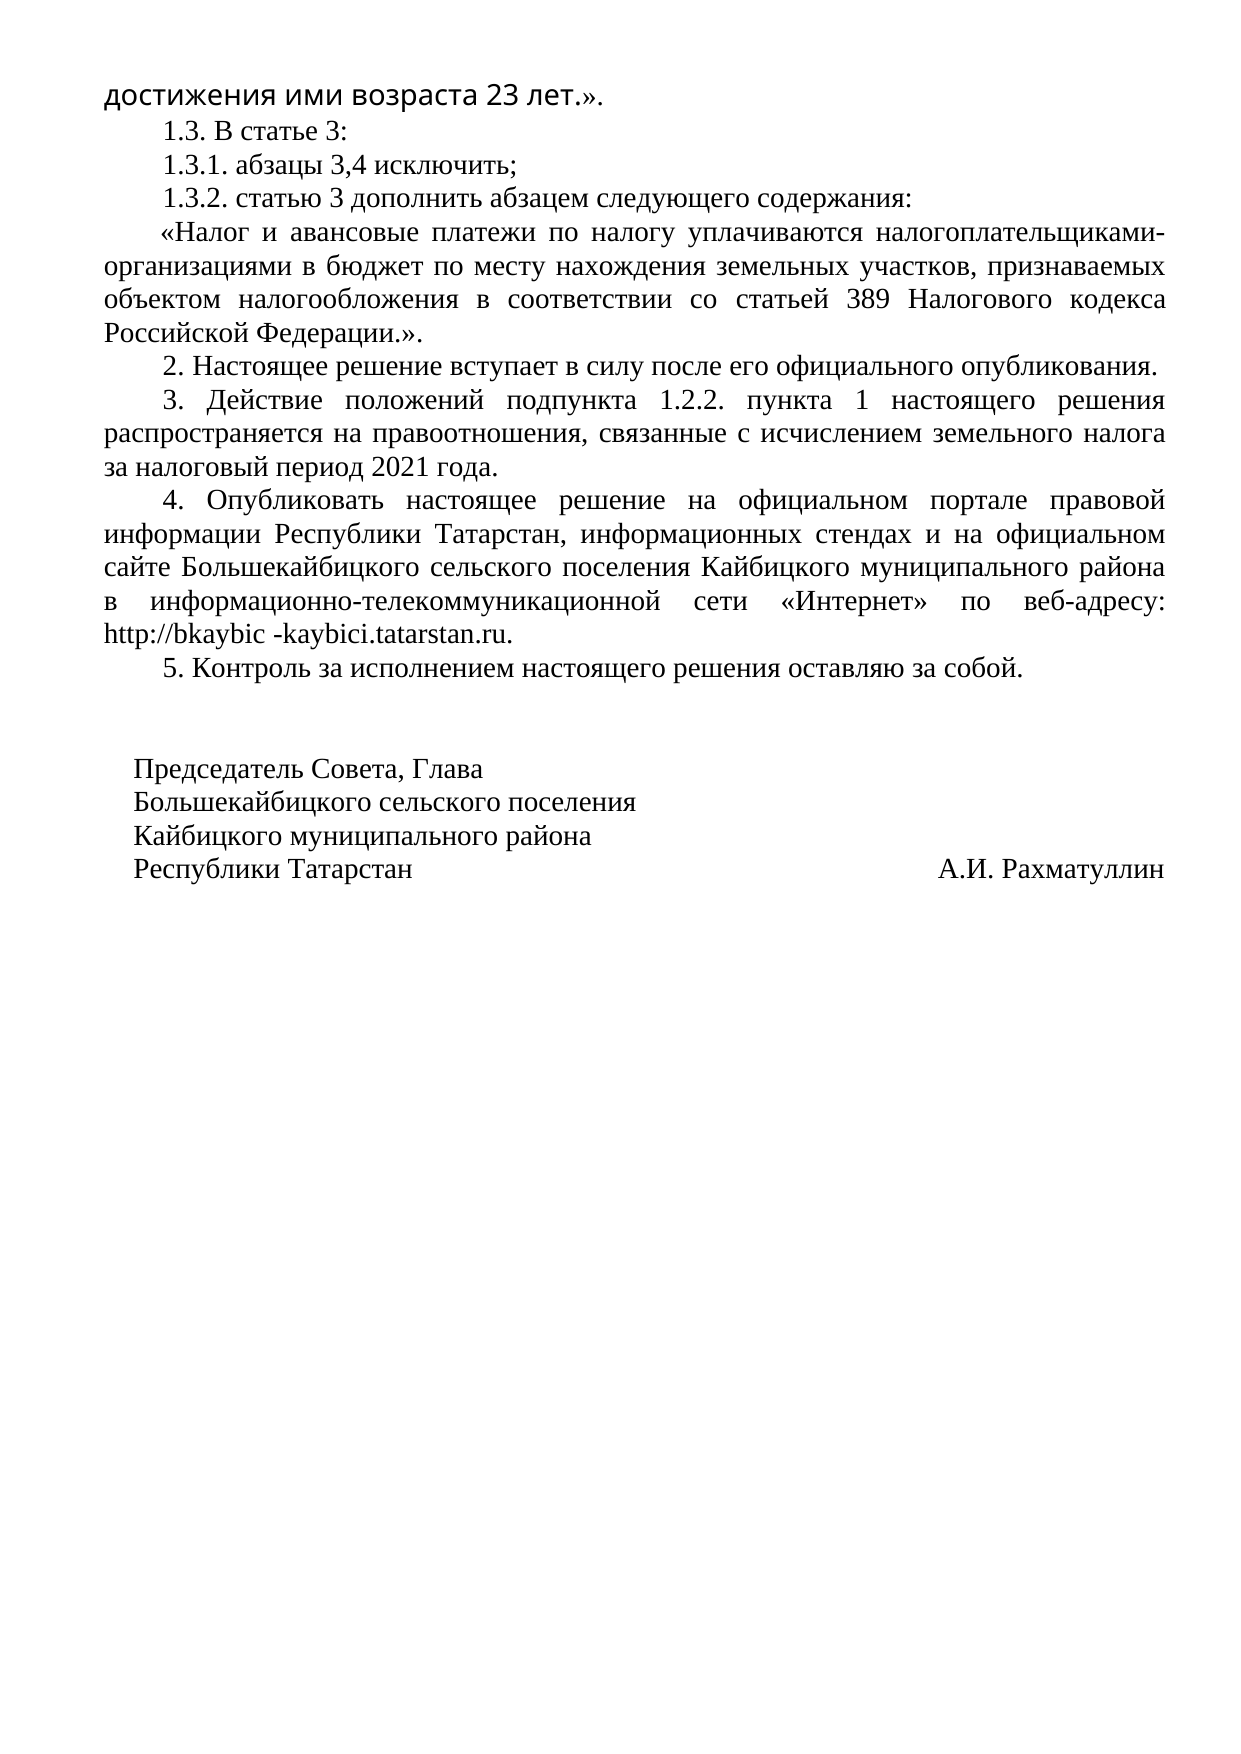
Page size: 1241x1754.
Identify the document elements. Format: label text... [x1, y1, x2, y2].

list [103, 74, 1167, 113]
text 4. Опубликовать настоящее решение на официальном портале правовой информации Республики Татарстан, информационных стендах и на официальном сайте Большекайбицкого сельского поселения Кайбицкого муниципального района в информационно-телекоммуникационной сети «Интернет» по веб-адресу: http://bkaybic -kaybici.tatarstan.ru. [103, 482, 1167, 650]
list Настоящее решение вступает в силу после его официального опубликования. [162, 348, 1167, 382]
list 1.3.2. статью 3 дополнить абзацем следующего содержания: [103, 181, 1167, 214]
text 3. Действие положений подпункта 1.2.2. пункта 1 настоящего решения распространяется на правоотношения, связанные с исчислением земельного налога за налоговый период 2021 года. [103, 382, 1167, 482]
text «Налог и авансовые платежи по налогу уплачиваются налогоплательщиками-организациями в бюджет по месту нахождения земельных участков, признаваемых объектом налогообложения в соответствии со статьей 389 Налогового кодекса Российской Федерации.». [103, 214, 1167, 348]
text 5. Контроль за исполнением настоящего решения оставляю за собой. [103, 650, 1167, 684]
list 1.3. В статье 3: [103, 113, 1167, 147]
text Председатель Совета, Глава [103, 751, 1167, 784]
list 1.3.1. абзацы 3,4 исключить; [103, 147, 1167, 181]
text Республики Татарстан А.И. Рахматуллин [103, 851, 1167, 885]
text Кайбицкого муниципального района [103, 818, 1167, 851]
text Большекайбицкого сельского поселения [103, 784, 1167, 818]
